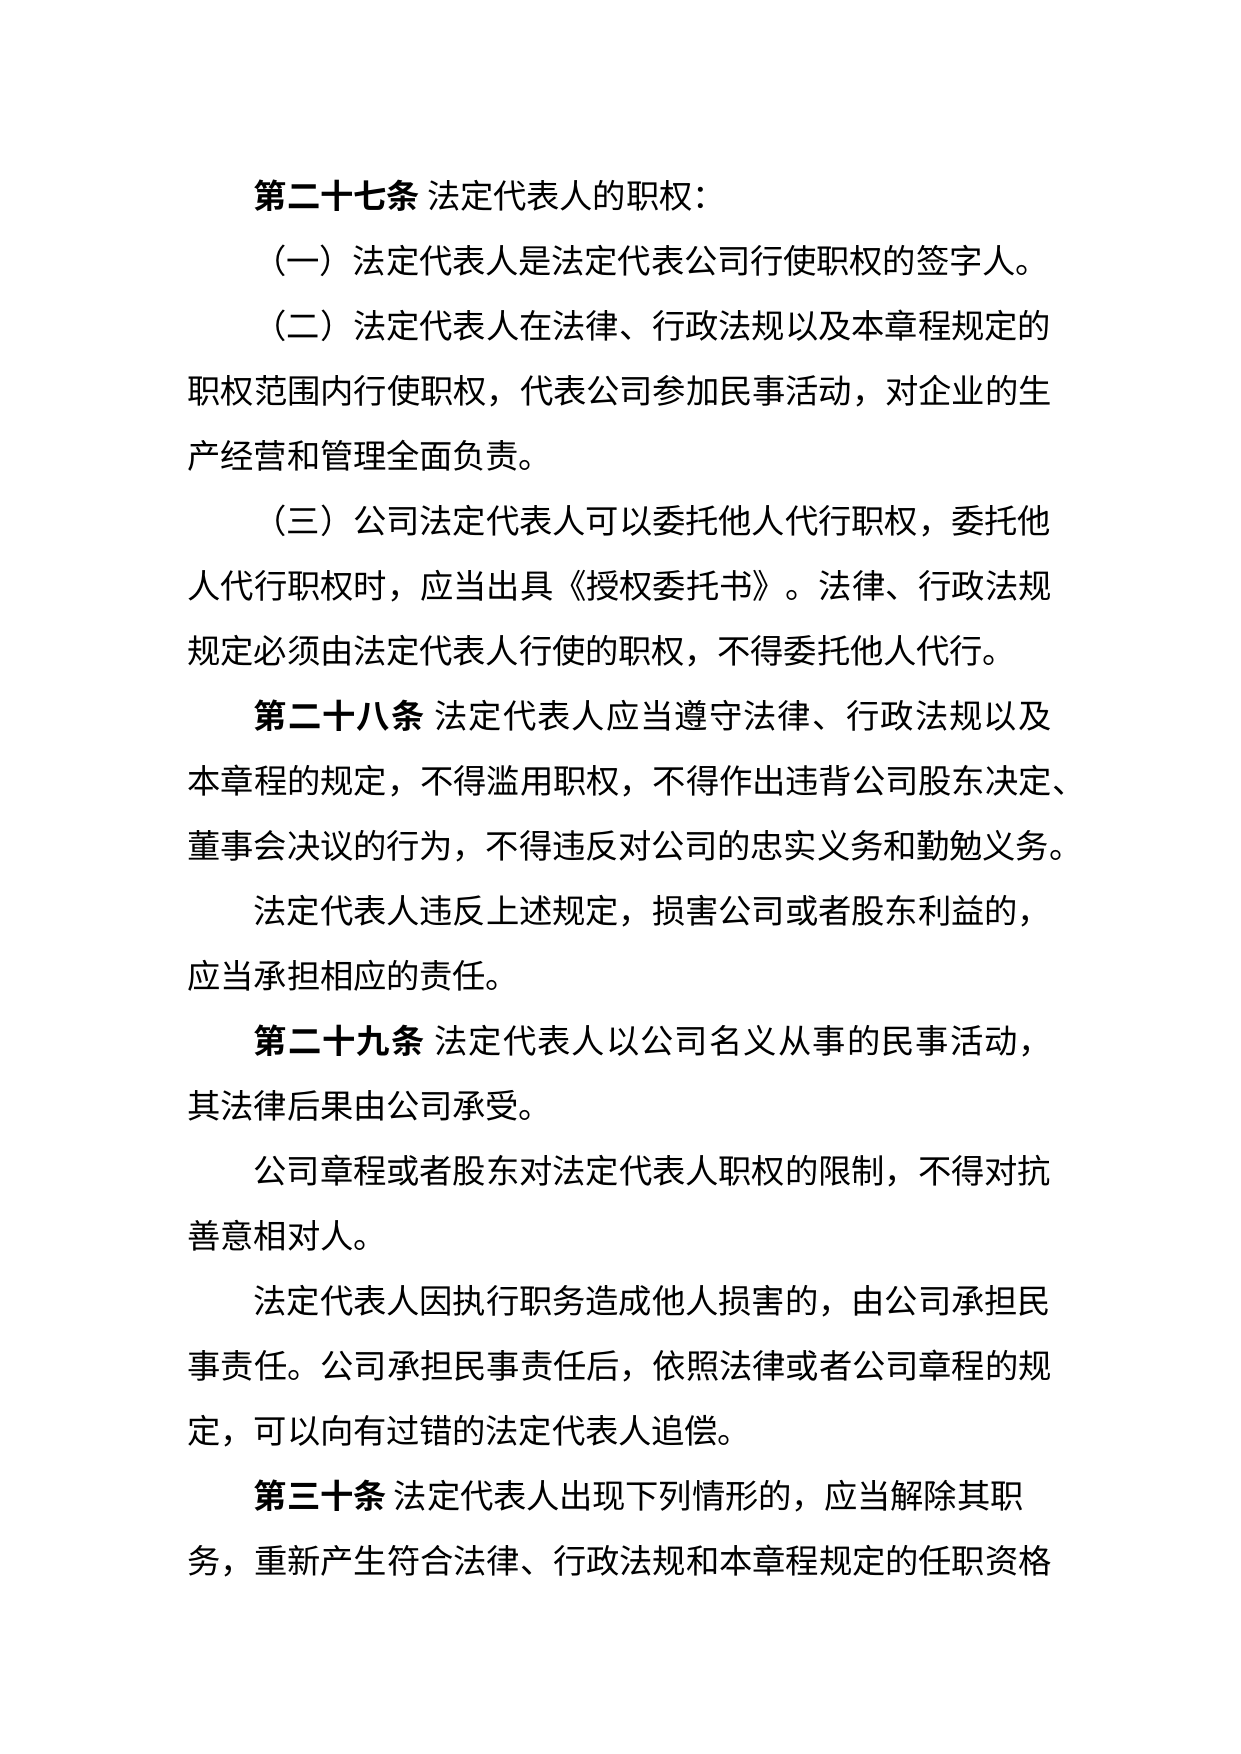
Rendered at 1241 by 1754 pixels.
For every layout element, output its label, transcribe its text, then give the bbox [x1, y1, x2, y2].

text 法定代表人因执行职务造成他人损害的，由公司承担民事责任。公司承担民事责任后，依照法律或者公司章程的规定，可以向有过错的法定代表人追偿。 [187, 1267, 1053, 1462]
text 法定代表人违反上述规定，损害公司或者股东利益的， 应当承担相应的责任。 [187, 877, 1053, 1007]
text 第二十七条 法定代表人的职权： [187, 162, 1053, 227]
text （二）法定代表人在法律、行政法规以及本章程规定的职权范围内行使职权，代表公司参加民事活动，对企业的生产经营和管理全面负责。 [187, 292, 1053, 487]
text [187, 1527, 1053, 1592]
text （一）法定代表人是法定代表公司行使职权的签字人。 [187, 227, 1053, 292]
text 第二十八条 法定代表人应当遵守法律、行政法规以及本章程的规定，不得滥用职权，不得作出违背公司股东决定、董事会决议的行为，不得违反对公司的忠实义务和勤勉义务。 [187, 682, 1053, 877]
text 第二十九条 法定代表人以公司名义从事的民事活动，其法律后果由公司承受。 [187, 1007, 1053, 1137]
text （三）公司法定代表人可以委托他人代行职权，委托他人代行职权时，应当出具《授权委托书》。法律、行政法规规定必须由法定代表人行使的职权，不得委托他人代行。 [187, 487, 1053, 682]
text 公司章程或者股东对法定代表人职权的限制，不得对抗善意相对人。 [187, 1137, 1053, 1267]
text 第三十条 法定代表人出现下列情形的，应当解除其职 [187, 1462, 1053, 1527]
